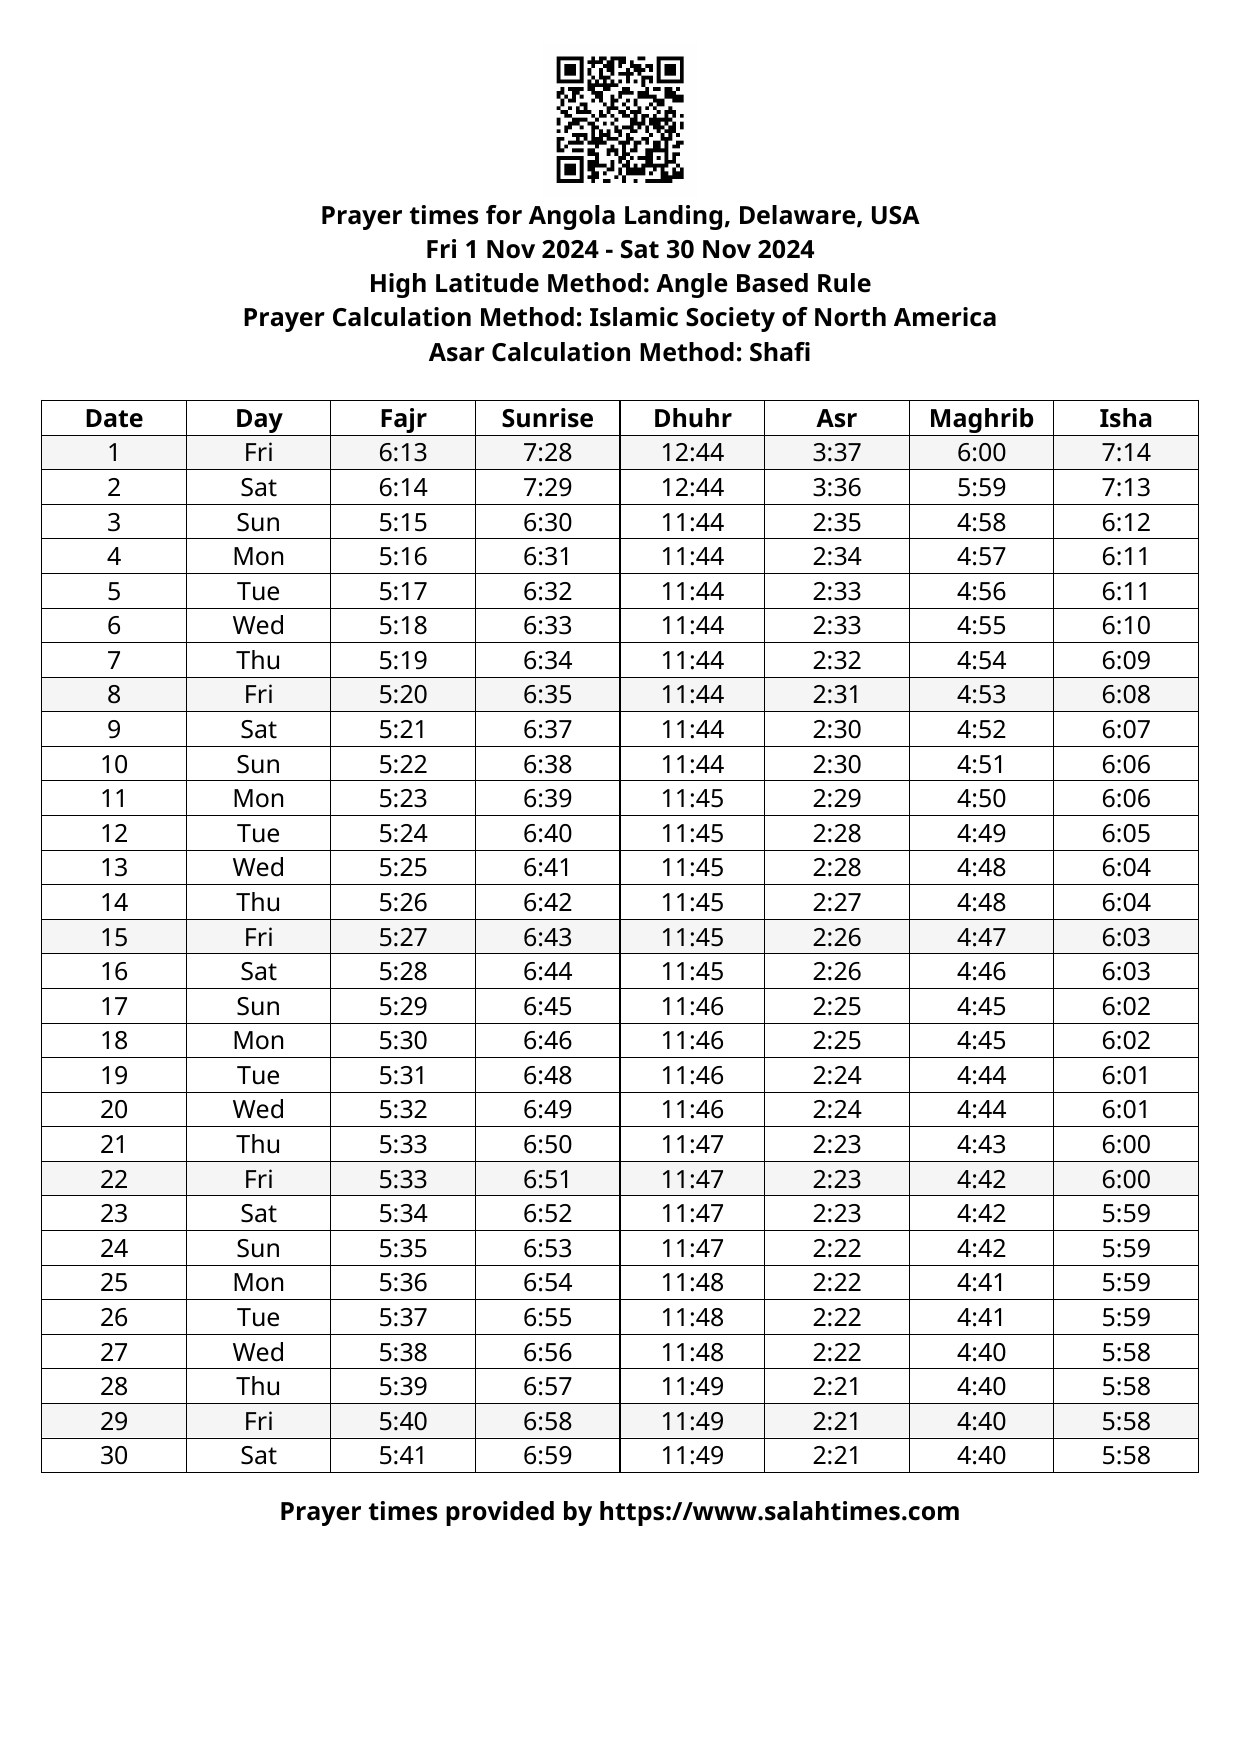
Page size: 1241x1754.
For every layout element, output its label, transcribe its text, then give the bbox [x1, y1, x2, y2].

table_header Maghrib [910, 401, 1053, 434]
table_cell 4:40 [910, 1335, 1053, 1368]
table_cell 6:59 [476, 1439, 619, 1472]
table_cell 5:58 [1054, 1335, 1198, 1368]
text High Latitude Method: Angle Based Rule [42, 266, 1198, 300]
table_cell 6:34 [476, 643, 619, 677]
table_cell 2:26 [765, 920, 909, 953]
table_cell 6:03 [1054, 920, 1198, 953]
table_cell 5:31 [331, 1058, 475, 1092]
table_cell 5:29 [331, 989, 475, 1022]
table_cell 4:42 [910, 1231, 1053, 1264]
table_cell 5:33 [331, 1162, 475, 1195]
table_cell 11:45 [621, 885, 764, 919]
table_cell 6:11 [1054, 574, 1198, 607]
table_cell Mon [187, 781, 330, 815]
table_cell 11:46 [621, 1093, 764, 1126]
table_cell 2:34 [765, 539, 909, 573]
table_cell 15 [42, 920, 186, 953]
table_cell 9 [42, 712, 186, 746]
table_cell 6:05 [1054, 816, 1198, 849]
table_cell 11:44 [621, 574, 764, 607]
table_cell 6:46 [476, 1024, 619, 1057]
table_cell 2:25 [765, 989, 909, 1022]
table_cell 3:37 [765, 436, 909, 469]
table_cell 6:04 [1054, 885, 1198, 919]
table_cell 6:33 [476, 609, 619, 642]
table_cell 6:12 [1054, 505, 1198, 538]
table_header Date [42, 401, 186, 434]
table_cell 11:44 [621, 678, 764, 711]
table_cell 5:25 [331, 851, 475, 884]
table_cell 28 [42, 1369, 186, 1403]
table_cell 6:43 [476, 920, 619, 953]
table_cell 7:14 [1054, 436, 1198, 469]
table_cell Tue [187, 1300, 330, 1334]
table_cell 6:57 [476, 1369, 619, 1403]
table_cell 11:44 [621, 712, 764, 746]
table_cell 2 [42, 470, 186, 504]
table_cell Tue [187, 816, 330, 849]
table_cell 14 [42, 885, 186, 919]
table_cell 22 [42, 1162, 186, 1195]
table_cell 4:53 [910, 678, 1053, 711]
table_cell Wed [187, 851, 330, 884]
table_cell 3:36 [765, 470, 909, 504]
table_cell 5:27 [331, 920, 475, 953]
table_cell 11:45 [621, 920, 764, 953]
table_cell 2:21 [765, 1404, 909, 1437]
table_cell 11:44 [621, 539, 764, 573]
table_cell 5:59 [1054, 1196, 1198, 1230]
table_cell 5:30 [331, 1024, 475, 1057]
table_header Fajr [331, 401, 475, 434]
table_cell 4:44 [910, 1058, 1053, 1092]
table_cell Thu [187, 1369, 330, 1403]
text Prayer times provided by https://www.salahtimes.com [42, 1494, 1198, 1528]
table_cell Sat [187, 712, 330, 746]
table_cell 4:48 [910, 885, 1053, 919]
table_cell 2:21 [765, 1439, 909, 1472]
table_header Day [187, 401, 330, 434]
table_cell 6:00 [1054, 1162, 1198, 1195]
table_cell 6:30 [476, 505, 619, 538]
table_cell Tue [187, 1058, 330, 1092]
table_cell 5:24 [331, 816, 475, 849]
table_cell 7:29 [476, 470, 619, 504]
table_cell 4:46 [910, 954, 1053, 988]
table_cell 4:44 [910, 1093, 1053, 1126]
table_cell 2:31 [765, 678, 909, 711]
table_cell 5:15 [331, 505, 475, 538]
table_cell 2:30 [765, 712, 909, 746]
table_cell 11:44 [621, 747, 764, 780]
table_cell 5:38 [331, 1335, 475, 1368]
table_cell Thu [187, 1127, 330, 1161]
table_cell 6:50 [476, 1127, 619, 1161]
table_cell 2:35 [765, 505, 909, 538]
table_cell 6:48 [476, 1058, 619, 1092]
table_cell 2:22 [765, 1231, 909, 1264]
table_cell 4:58 [910, 505, 1053, 538]
table_cell Thu [187, 885, 330, 919]
table_cell 6:08 [1054, 678, 1198, 711]
table_cell 11:48 [621, 1335, 764, 1368]
table_cell 2:22 [765, 1335, 909, 1368]
table_cell Fri [187, 1404, 330, 1437]
table_cell 11:44 [621, 609, 764, 642]
table_cell 5:59 [910, 470, 1053, 504]
table_cell 16 [42, 954, 186, 988]
table_cell 24 [42, 1231, 186, 1264]
table_cell 17 [42, 989, 186, 1022]
table_cell 4:41 [910, 1300, 1053, 1334]
table_cell 6:01 [1054, 1093, 1198, 1126]
table_cell 5:21 [331, 712, 475, 746]
table_cell Sun [187, 1231, 330, 1264]
table_cell 5:59 [1054, 1266, 1198, 1299]
table_cell 11:49 [621, 1404, 764, 1437]
table_cell 4 [42, 539, 186, 573]
table_cell 6:39 [476, 781, 619, 815]
table_cell 25 [42, 1266, 186, 1299]
table_cell 5:34 [331, 1196, 475, 1230]
table_cell 2:23 [765, 1196, 909, 1230]
table_cell 5:35 [331, 1231, 475, 1264]
table_cell 5:41 [331, 1439, 475, 1472]
table_cell 2:27 [765, 885, 909, 919]
table_cell 13 [42, 851, 186, 884]
table_cell 2:22 [765, 1300, 909, 1334]
table_cell 11:44 [621, 505, 764, 538]
table_cell 2:30 [765, 747, 909, 780]
table_cell 5:40 [331, 1404, 475, 1437]
table_cell 6:31 [476, 539, 619, 573]
table_cell 11:49 [621, 1369, 764, 1403]
table_cell 6:06 [1054, 747, 1198, 780]
table_cell 6:02 [1054, 989, 1198, 1022]
table_cell 12:44 [621, 470, 764, 504]
table_cell 5:59 [1054, 1231, 1198, 1264]
table_cell 5:36 [331, 1266, 475, 1299]
table_cell Sun [187, 747, 330, 780]
table_cell 6:00 [1054, 1127, 1198, 1161]
table_cell 2:26 [765, 954, 909, 988]
table_cell Wed [187, 1093, 330, 1126]
table_cell 2:28 [765, 851, 909, 884]
table_cell 7 [42, 643, 186, 677]
table_cell 2:28 [765, 816, 909, 849]
table_cell 6:51 [476, 1162, 619, 1195]
table_cell 4:56 [910, 574, 1053, 607]
table_cell Fri [187, 1162, 330, 1195]
table_cell 4:45 [910, 1024, 1053, 1057]
table_cell 2:33 [765, 574, 909, 607]
table_cell 4:55 [910, 609, 1053, 642]
table_cell Sun [187, 505, 330, 538]
table_cell 6:40 [476, 816, 619, 849]
table_cell Sat [187, 1196, 330, 1230]
table_cell 6 [42, 609, 186, 642]
table_cell 11:45 [621, 851, 764, 884]
table_cell 2:24 [765, 1058, 909, 1092]
table_cell 6:42 [476, 885, 619, 919]
table_cell 11:45 [621, 816, 764, 849]
table_cell Fri [187, 436, 330, 469]
table_cell 6:01 [1054, 1058, 1198, 1092]
table_cell 11:48 [621, 1266, 764, 1299]
table_cell 5:26 [331, 885, 475, 919]
table_cell 6:32 [476, 574, 619, 607]
table_cell 6:02 [1054, 1024, 1198, 1057]
table_cell 5:59 [1054, 1300, 1198, 1334]
table_cell 4:47 [910, 920, 1053, 953]
table_cell 5:39 [331, 1369, 475, 1403]
table_cell Sat [187, 954, 330, 988]
table_cell 6:58 [476, 1404, 619, 1437]
table_cell 11:47 [621, 1127, 764, 1161]
table_cell 6:38 [476, 747, 619, 780]
table_cell 4:45 [910, 989, 1053, 1022]
table_cell 5:28 [331, 954, 475, 988]
table_cell 5:22 [331, 747, 475, 780]
table_cell 30 [42, 1439, 186, 1472]
table_cell 6:45 [476, 989, 619, 1022]
table_cell 5:16 [331, 539, 475, 573]
table_cell 11:48 [621, 1300, 764, 1334]
table_cell 6:55 [476, 1300, 619, 1334]
table_cell 6:07 [1054, 712, 1198, 746]
table_cell Thu [187, 643, 330, 677]
picture [542, 41, 699, 198]
table_cell 3 [42, 505, 186, 538]
table_cell Wed [187, 1335, 330, 1368]
table_cell 11:46 [621, 1058, 764, 1092]
table_cell 6:04 [1054, 851, 1198, 884]
table_cell 2:29 [765, 781, 909, 815]
table_cell 5:37 [331, 1300, 475, 1334]
text Fri 1 Nov 2024 - Sat 30 Nov 2024 [42, 232, 1198, 266]
table_cell 2:22 [765, 1266, 909, 1299]
table_cell 4:57 [910, 539, 1053, 573]
table_cell 6:37 [476, 712, 619, 746]
table_cell Sun [187, 989, 330, 1022]
table_cell 4:50 [910, 781, 1053, 815]
table_cell 2:21 [765, 1369, 909, 1403]
table_cell 5:58 [1054, 1404, 1198, 1437]
table_cell 20 [42, 1093, 186, 1126]
table_cell 26 [42, 1300, 186, 1334]
table_cell Sat [187, 1439, 330, 1472]
table_cell 8 [42, 678, 186, 711]
table_cell 5 [42, 574, 186, 607]
table_cell 29 [42, 1404, 186, 1437]
table_cell 5:33 [331, 1127, 475, 1161]
table_cell 4:43 [910, 1127, 1053, 1161]
table_cell 21 [42, 1127, 186, 1161]
table_cell 5:17 [331, 574, 475, 607]
table_cell 6:52 [476, 1196, 619, 1230]
table_cell 6:44 [476, 954, 619, 988]
table_cell 12:44 [621, 436, 764, 469]
table_cell 6:53 [476, 1231, 619, 1264]
table_cell 2:24 [765, 1093, 909, 1126]
table_cell 2:23 [765, 1127, 909, 1161]
table_cell 12 [42, 816, 186, 849]
table_cell 6:09 [1054, 643, 1198, 677]
table_cell 11:47 [621, 1162, 764, 1195]
table_cell 4:40 [910, 1369, 1053, 1403]
table_cell 11 [42, 781, 186, 815]
table_cell 7:28 [476, 436, 619, 469]
table_cell 11:47 [621, 1196, 764, 1230]
table_cell 11:45 [621, 954, 764, 988]
table_cell 5:18 [331, 609, 475, 642]
table_cell 23 [42, 1196, 186, 1230]
table_cell Fri [187, 920, 330, 953]
table_header Asr [765, 401, 909, 434]
text Asar Calculation Method: Shafi [42, 334, 1198, 368]
table_cell 5:19 [331, 643, 475, 677]
table_header Dhuhr [621, 401, 764, 434]
table_cell 4:40 [910, 1439, 1053, 1472]
table_cell 11:44 [621, 643, 764, 677]
table_cell 4:41 [910, 1266, 1053, 1299]
table_cell 6:35 [476, 678, 619, 711]
table_cell 6:00 [910, 436, 1053, 469]
table_cell 6:13 [331, 436, 475, 469]
table_cell Sat [187, 470, 330, 504]
table_cell 11:47 [621, 1231, 764, 1264]
table_cell 6:49 [476, 1093, 619, 1126]
table_cell 5:58 [1054, 1369, 1198, 1403]
table_cell 5:20 [331, 678, 475, 711]
table_cell Wed [187, 609, 330, 642]
table_cell 5:32 [331, 1093, 475, 1126]
table_cell 4:42 [910, 1196, 1053, 1230]
table_cell 11:46 [621, 989, 764, 1022]
text Prayer times for Angola Landing, Delaware, USA [42, 198, 1198, 232]
table_cell 19 [42, 1058, 186, 1092]
table_cell 2:23 [765, 1162, 909, 1195]
table_cell 11:46 [621, 1024, 764, 1057]
table_cell 5:58 [1054, 1439, 1198, 1472]
table_cell 6:41 [476, 851, 619, 884]
table_cell 5:23 [331, 781, 475, 815]
table_cell 6:06 [1054, 781, 1198, 815]
table_cell Mon [187, 1024, 330, 1057]
table_cell 10 [42, 747, 186, 780]
table_cell 4:40 [910, 1404, 1053, 1437]
table_cell 4:49 [910, 816, 1053, 849]
table_cell 27 [42, 1335, 186, 1368]
table_cell 4:42 [910, 1162, 1053, 1195]
table_cell 2:32 [765, 643, 909, 677]
table_cell 4:52 [910, 712, 1053, 746]
table_cell 1 [42, 436, 186, 469]
table_cell 4:54 [910, 643, 1053, 677]
table_cell Fri [187, 678, 330, 711]
table_header Sunrise [476, 401, 619, 434]
table_cell 11:49 [621, 1439, 764, 1472]
table_cell Mon [187, 539, 330, 573]
table_cell 6:14 [331, 470, 475, 504]
table_cell 6:56 [476, 1335, 619, 1368]
table_cell Tue [187, 574, 330, 607]
table_cell 6:11 [1054, 539, 1198, 573]
table_cell 4:48 [910, 851, 1053, 884]
table_header Isha [1054, 401, 1198, 434]
table_cell Mon [187, 1266, 330, 1299]
table_cell 6:03 [1054, 954, 1198, 988]
text Prayer Calculation Method: Islamic Society of North America [42, 300, 1198, 334]
table_cell 4:51 [910, 747, 1053, 780]
table_cell 11:45 [621, 781, 764, 815]
table_cell 6:54 [476, 1266, 619, 1299]
table_cell 2:25 [765, 1024, 909, 1057]
table_cell 2:33 [765, 609, 909, 642]
table_cell 7:13 [1054, 470, 1198, 504]
table_cell 6:10 [1054, 609, 1198, 642]
table_cell 18 [42, 1024, 186, 1057]
